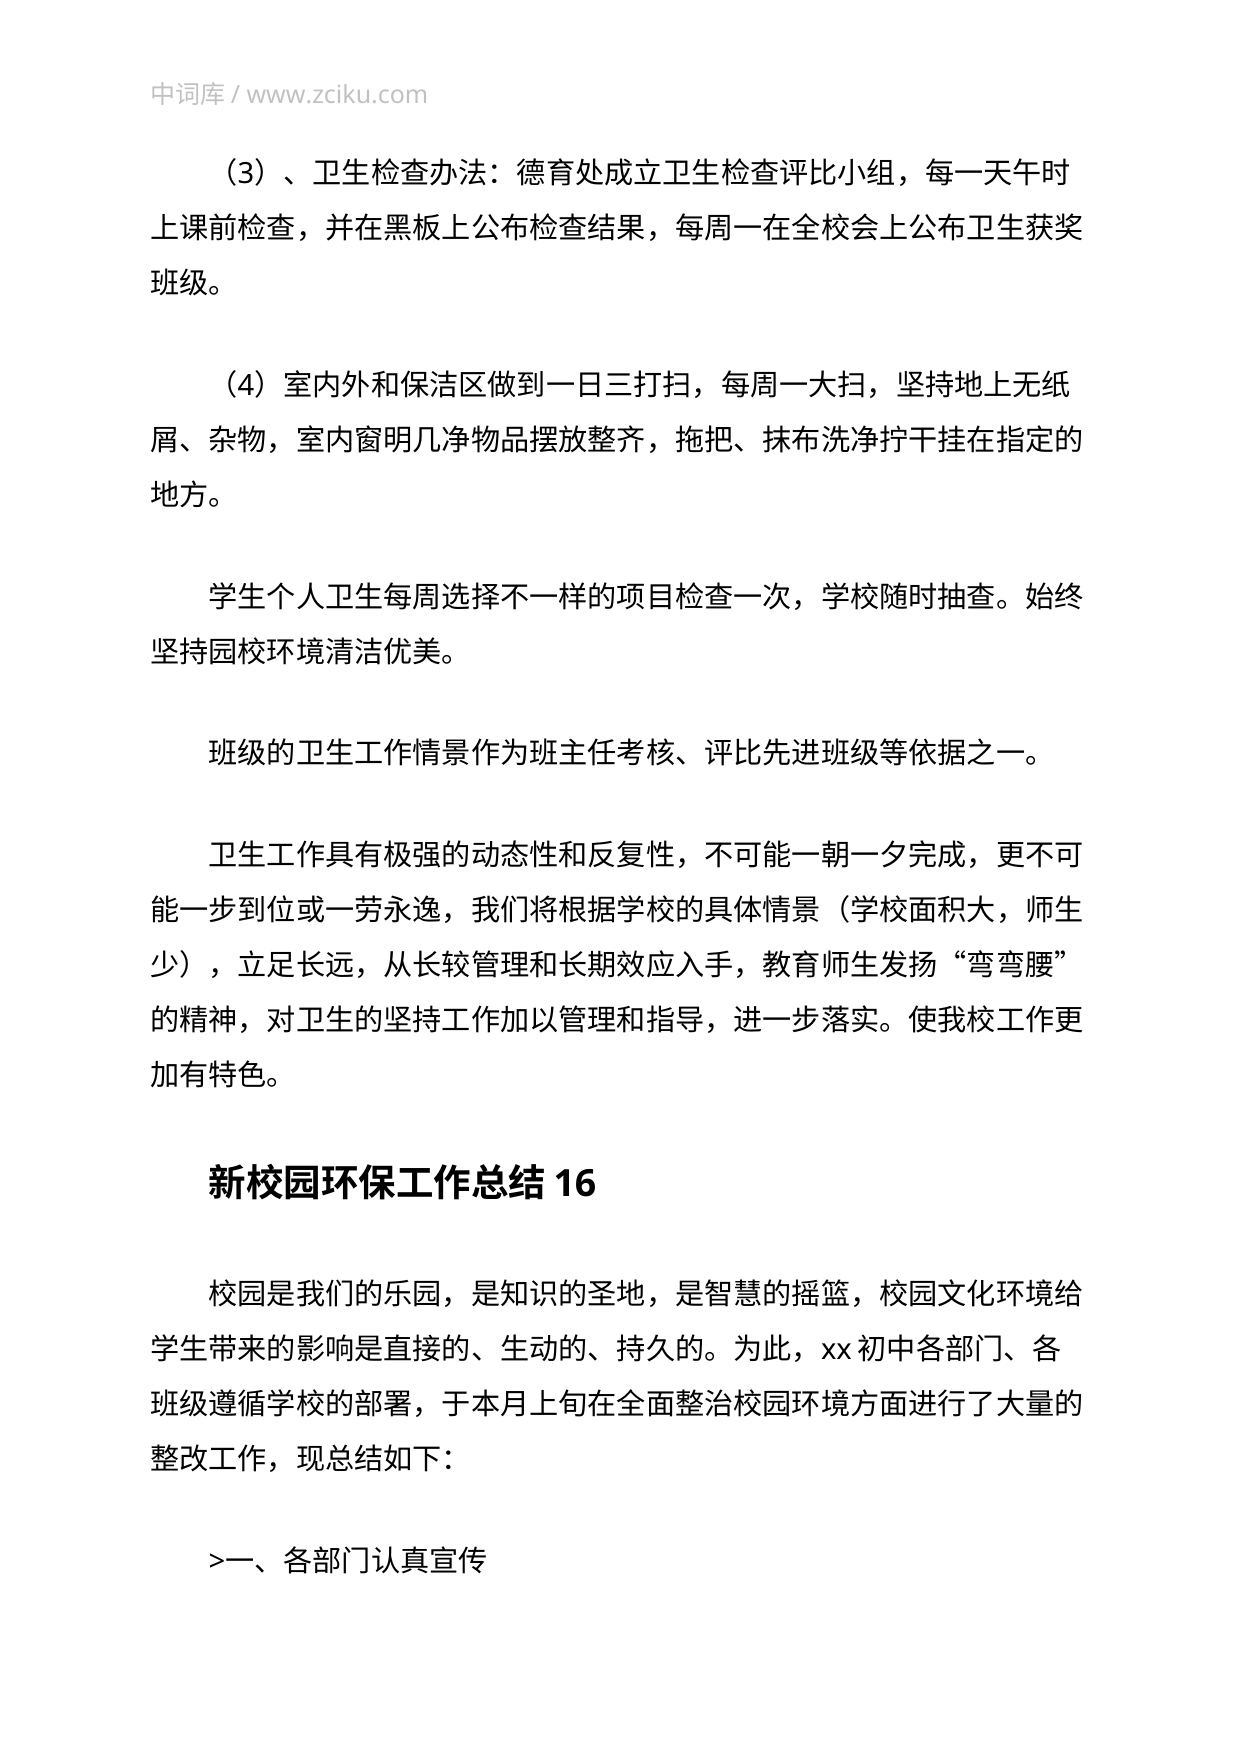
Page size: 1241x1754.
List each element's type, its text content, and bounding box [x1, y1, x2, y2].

text 新校园环保工作总结16 [150, 1153, 1090, 1208]
text （3）、卫生检查办法：德育处成立卫生检查评比小组，每一天午时上课前检查，并在黑板上公布检查结果，每周一在全校会上公布卫生获奖班级。 [150, 150, 1090, 302]
text >一、各部门认真宣传 [150, 1537, 1090, 1580]
text （4）室内外和保洁区做到一日三打扫，每周一大扫，坚持地上无纸屑、杂物，室内窗明几净物品摆放整齐，拖把、抹布洗净拧干挂在指定的地方。 [150, 362, 1090, 514]
text 校园是我们的乐园，是知识的圣地，是智慧的摇篮，校园文化环境给学生带来的影响是直接的、生动的、持久的。为此，xx初中各部门、各班级遵循学校的部署，于本月上旬在全面整治校园环境方面进行了大量的整改工作，现总结如下： [150, 1271, 1090, 1478]
text 卫生工作具有极强的动态性和反复性，不可能一朝一夕完成，更不可能一步到位或一劳永逸，我们将根据学校的具体情景（学校面积大，师生少），立足长远，从长较管理和长期效应入手，教育师生发扬“弯弯腰”的精神，对卫生的坚持工作加以管理和指导，进一步落实。使我校工作更加有特色。 [150, 832, 1090, 1094]
text 班级的卫生工作情景作为班主任考核、评比先进班级等依据之一。 [150, 730, 1090, 772]
text 学生个人卫生每周选择不一样的项目检查一次，学校随时抽查。始终坚持园校环境清洁优美。 [150, 573, 1090, 671]
